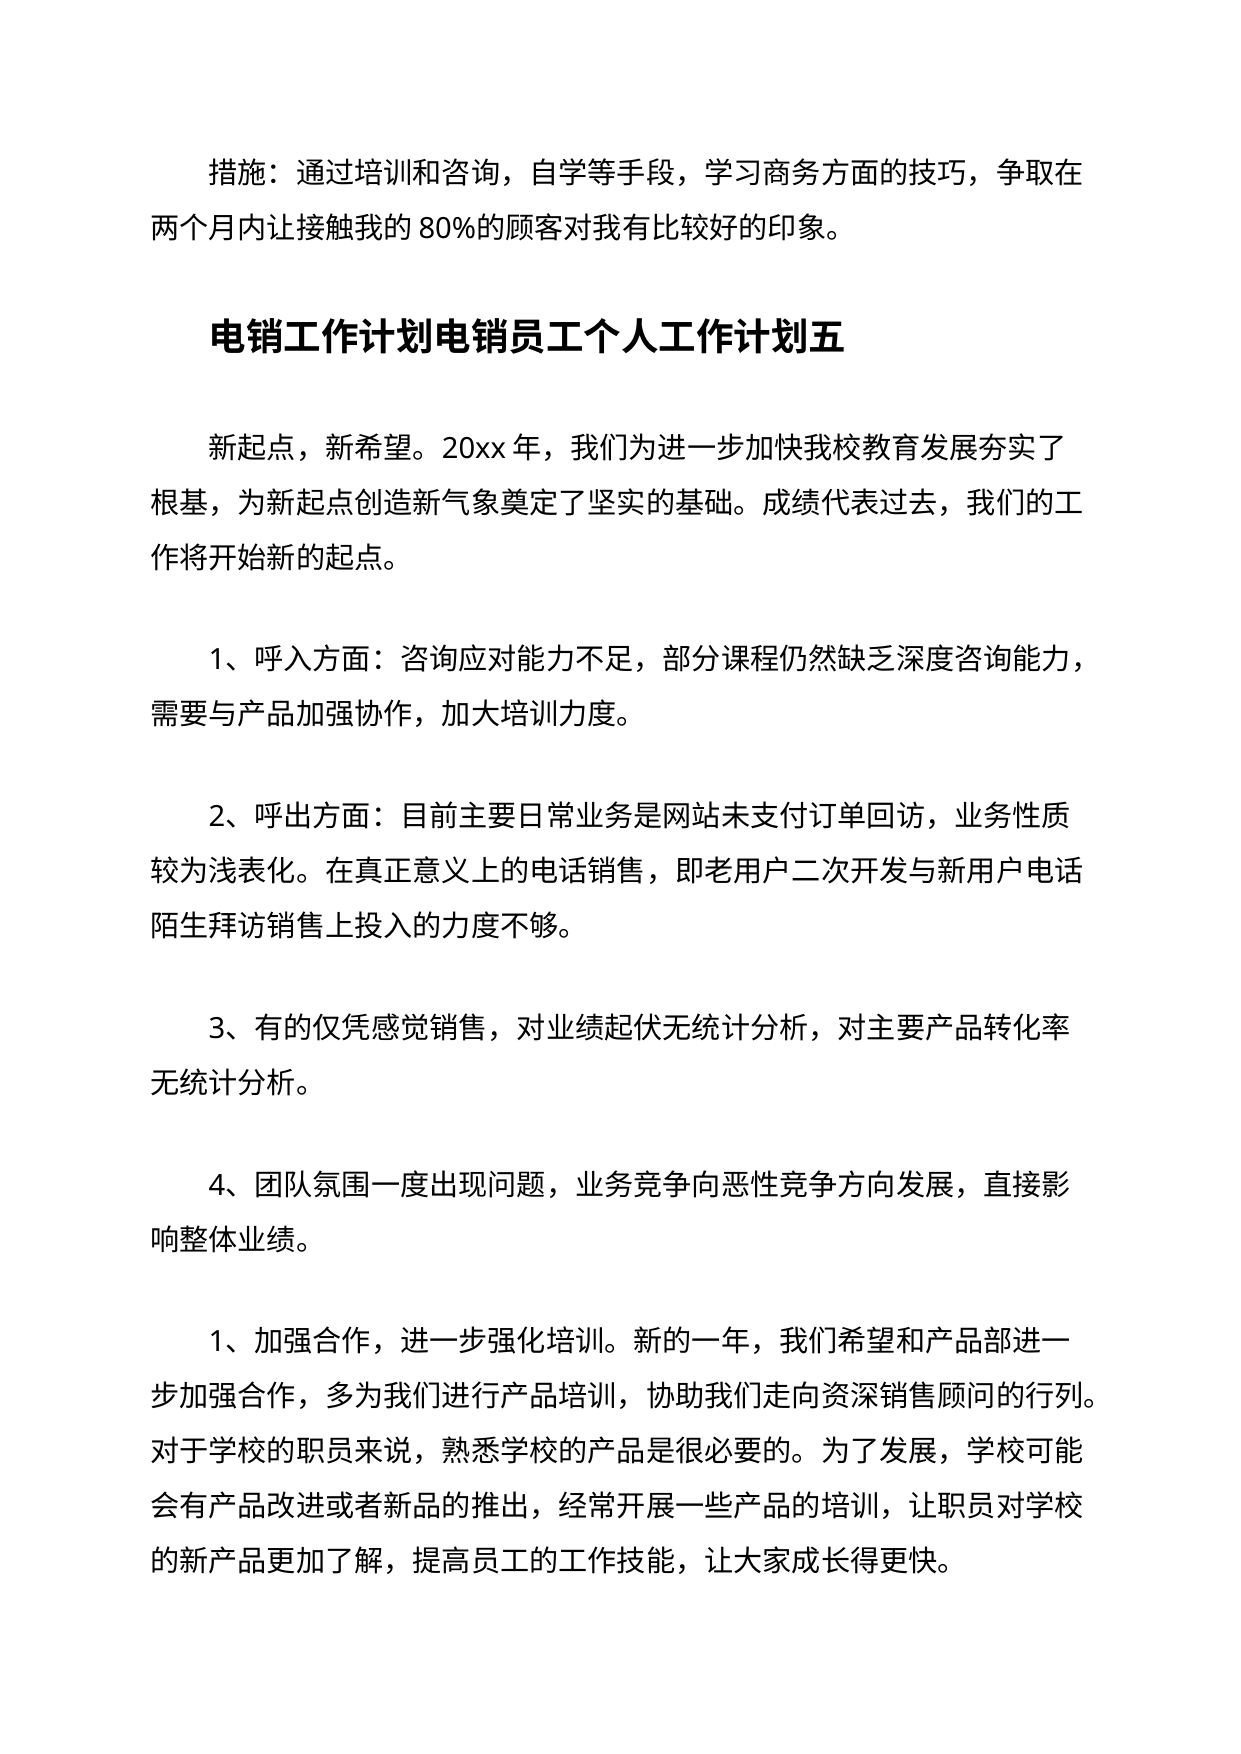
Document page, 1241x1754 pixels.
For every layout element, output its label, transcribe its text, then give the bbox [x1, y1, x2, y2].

text 新起点，新希望。20xx年，我们为进一步加快我校教育发展夯实了根基，为新起点创造新气象奠定了坚实的基础。成绩代表过去，我们的工作将开始新的起点。 [150, 424, 1090, 576]
text 3、有的仅凭感觉销售，对业绩起伏无统计分析，对主要产品转化率无统计分析。 [150, 1004, 1090, 1102]
text 4、团队氛围一度出现问题，业务竞争向恶性竞争方向发展，直接影响整体业绩。 [150, 1161, 1090, 1258]
text 1、呼入方面：咨询应对能力不足，部分课程仍然缺乏深度咨询能力，需要与产品加强协作，加大培训力度。 [150, 636, 1090, 733]
text 2、呼出方面：目前主要日常业务是网站未支付订单回访，业务性质较为浅表化。在真正意义上的电话销售，即老用户二次开发与新用户电话陌生拜访销售上投入的力度不够。 [150, 793, 1090, 945]
text 措施：通过培训和咨询，自学等手段，学习商务方面的技巧，争取在两个月内让接触我的80%的顾客对我有比较好的印象。 [150, 150, 1090, 247]
text 电销工作计划电销员工个人工作计划五 [150, 307, 1090, 361]
text 1、加强合作，进一步强化培训。新的一年，我们希望和产品部进一步加强合作，多为我们进行产品培训，协助我们走向资深销售顾问的行列。对于学校的职员来说，熟悉学校的产品是很必要的。为了发展，学校可能会有产品改进或者新品的推出，经常开展一些产品的培训，让职员对学校的新产品更加了解，提高员工的工作技能，让大家成长得更快。 [150, 1318, 1090, 1580]
